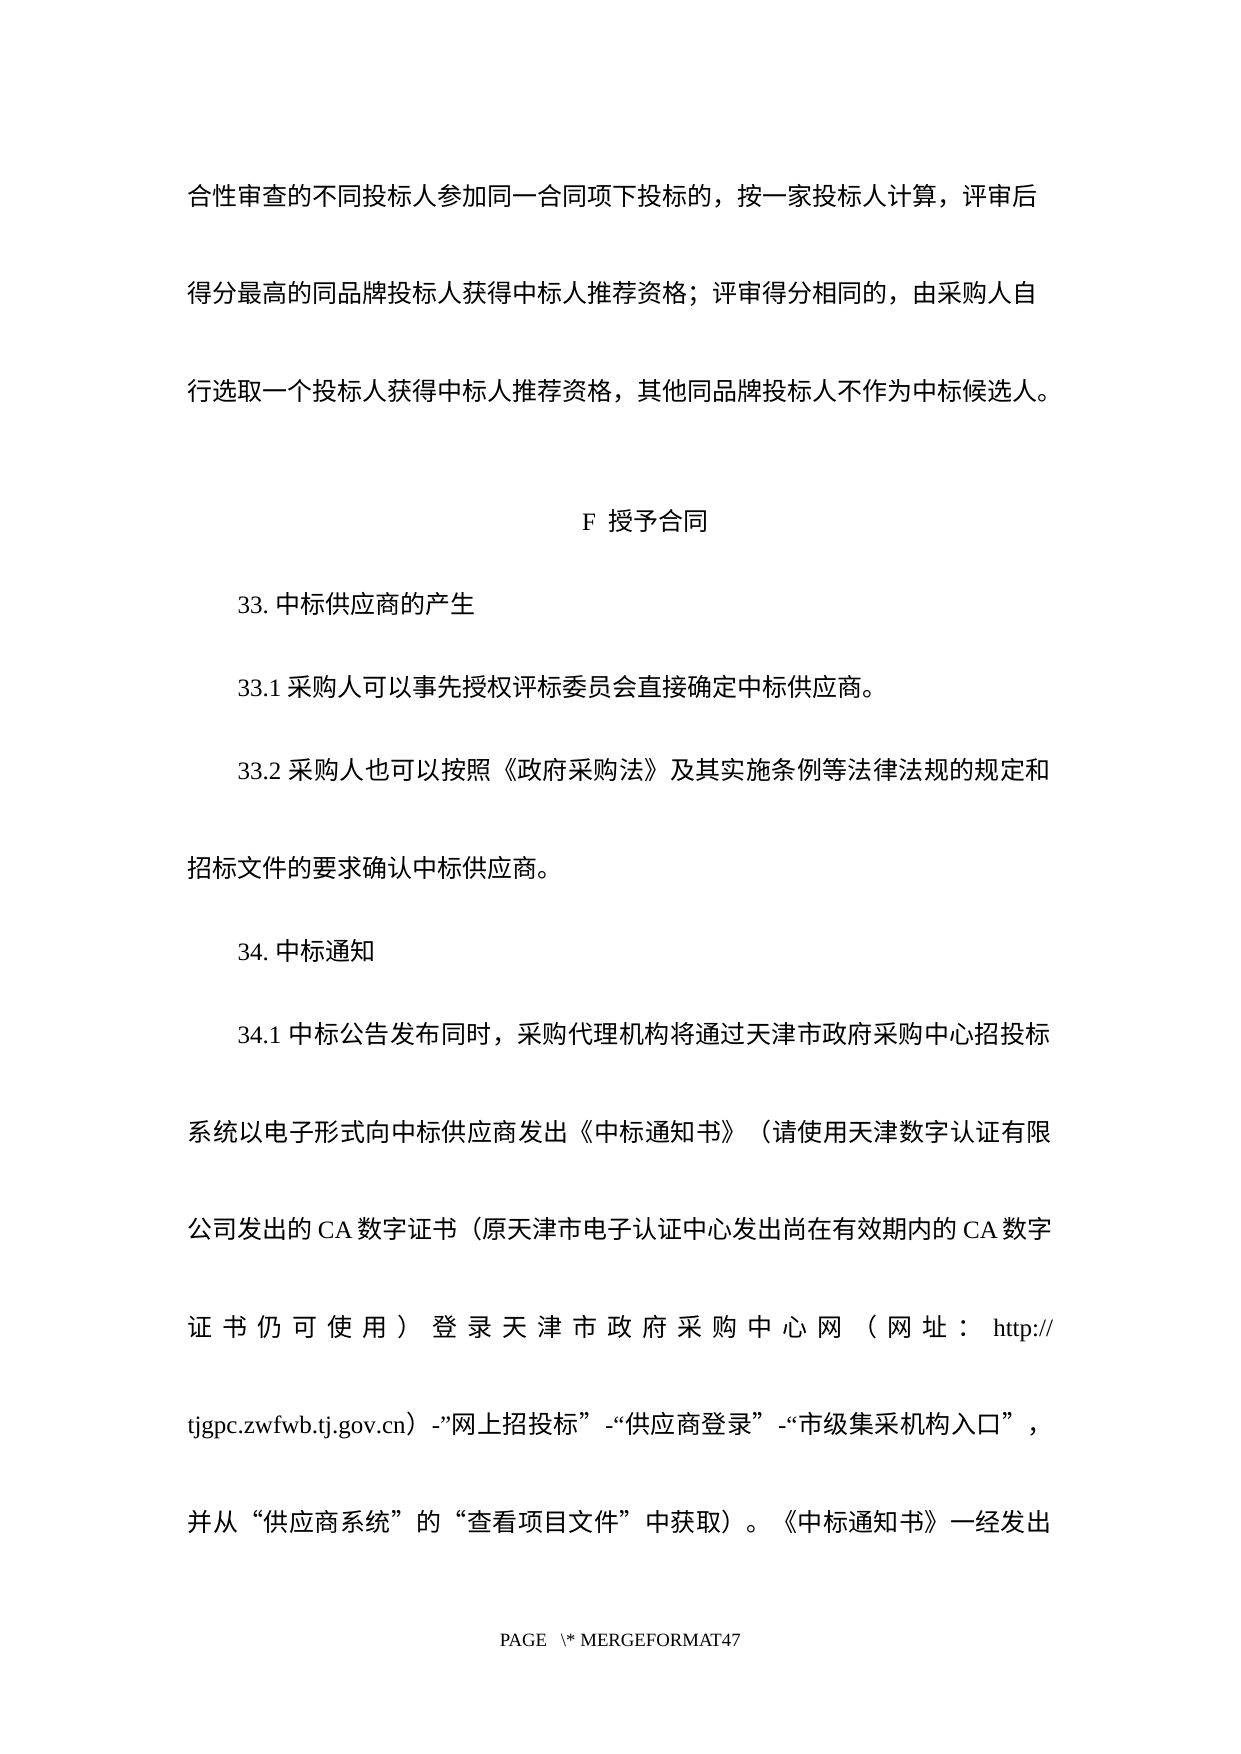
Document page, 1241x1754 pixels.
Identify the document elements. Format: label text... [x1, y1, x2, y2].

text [187, 1000, 1053, 1553]
text 33. 中标供应商的产生 [187, 570, 1053, 635]
text 33.2 采购人也可以按照《政府采购法》及其实施条例等法律法规的规定和招标文件的要求确认中标供应商。 [187, 736, 1053, 899]
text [187, 162, 1053, 422]
text 33.1 采购人可以事先授权评标委员会直接确定中标供应商。 [187, 653, 1053, 718]
text 34. 中标通知 [187, 917, 1053, 982]
text F 授予合同 [187, 487, 1053, 552]
